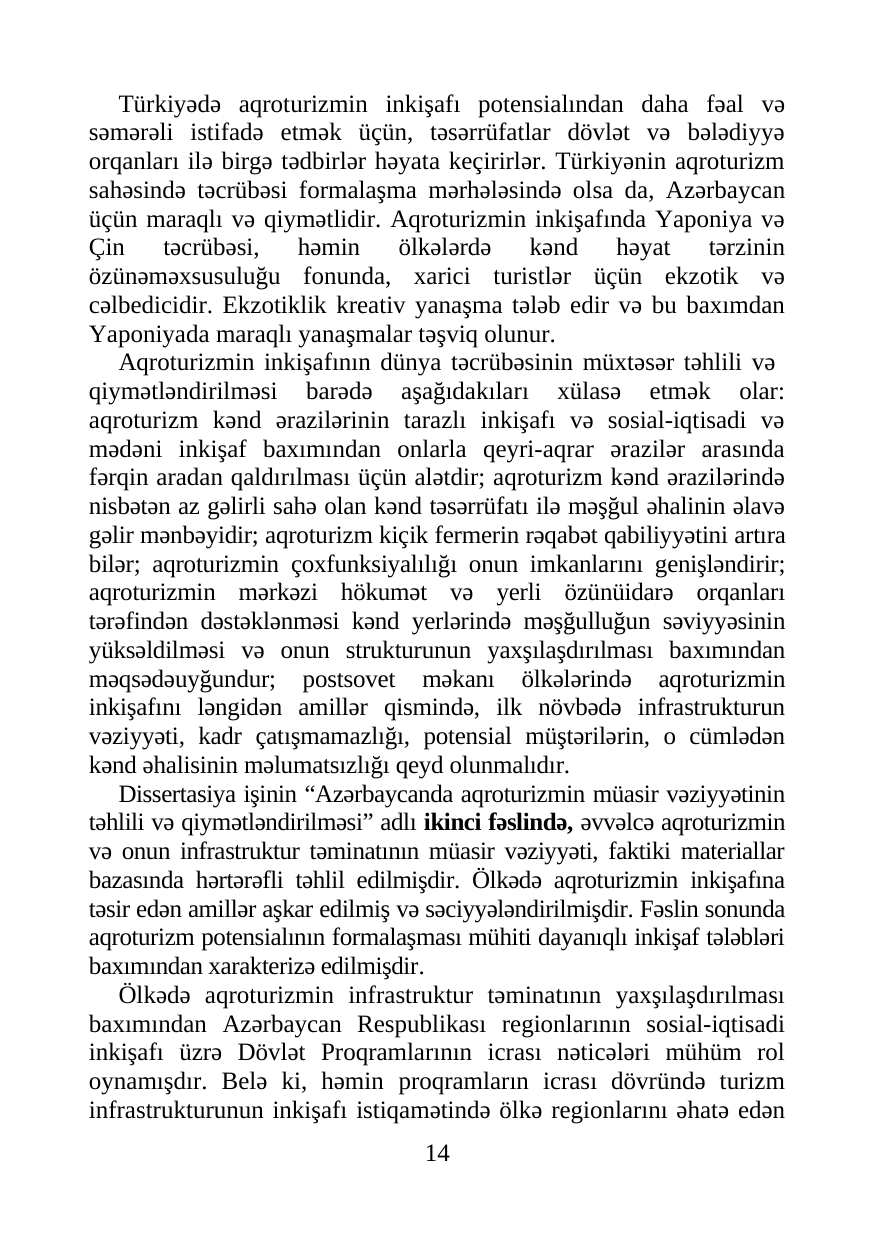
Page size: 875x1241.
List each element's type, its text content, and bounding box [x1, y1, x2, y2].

text Dissertasiya işinin “Azərbaycanda aqroturizmin müasir vəziyyətinin təhlili və qiymətləndirilməsi” adlı ikinci fəslində, əvvəlcə aqroturizmin və onun infrastruktur təminatının müasir vəziyyəti, faktiki materiallar bazasında hərtərəfli təhlil edilmişdir. Ölkədə aqroturizmin inkişafına təsir edən amillər aşkar edilmiş və səciyyələndirilmişdir. Fəslin sonunda aqroturizm potensialının formalaşması mühiti dayanıqlı inkişaf tələbləri baxımından xarakterizə edilmişdir. [89, 779, 785, 980]
text Türkiyədə aqroturizmin inkişafı potensialından daha fəal və səmərəli istifadə etmək üçün, təsərrüfatlar dövlət və bələdiyyə orqanları ilə birgə tədbirlər həyata keçirirlər. Türkiyənin aqroturizm sahəsində təcrübəsi formalaşma mərhələsində olsa da, Azərbaycan üçün maraqlı və qiymətlidir. Aqroturizmin inkişafında Yaponiya və Çin təcrübəsi, həmin ölkələrdə kənd həyat tərzinin özünəməxsusuluğu fonunda, xarici turistlər üçün ekzotik və cəlbedicidir. Ekzotiklik kreativ yanaşma tələb edir və bu baxımdan Yaponiyada maraqlı yanaşmalar təşviq olunur. [89, 89, 785, 347]
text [89, 980, 785, 1124]
text qiymətləndirilməsi barədə aşağıdakıları xülasə etmək olar: aqroturizm kənd ərazilərinin tarazlı inkişafı və sosial-iqtisadi və mədəni inkişaf baxımından onlarla qeyri-aqrar ərazilər arasında fərqin aradan qaldırılması üçün alətdir; aqroturizm kənd ərazilərində nisbətən az gəlirli sahə olan kənd təsərrüfatı ilə məşğul əhalinin əlavə gəlir mənbəyidir; aqroturizm kiçik fermerin rəqabət qabiliyyətini artıra bilər; aqroturizmin çoxfunksiyalılığı onun imkanlarını genişləndirir; aqroturizmin mərkəzi hökumət və yerli özünüidarə orqanları tərəfindən dəstəklənməsi kənd yerlərində məşğulluğun səviyyəsinin yüksəldilməsi və onun strukturunun yaxşılaşdırılması baxımından məqsədəuyğundur; postsovet məkanı ölkələrində aqroturizmin inkişafını ləngidən amillər qismində, ilk növbədə infrastrukturun vəziyyəti, kadr çatışmamazlığı, potensial müştərilərin, o cümlədən kənd əhalisinin məlumatsızlığı qeyd olunmalıdır. [89, 376, 785, 779]
text Aqroturizmin inkişafının dünya təcrübəsinin müxtəsər təhlili və [89, 347, 785, 376]
